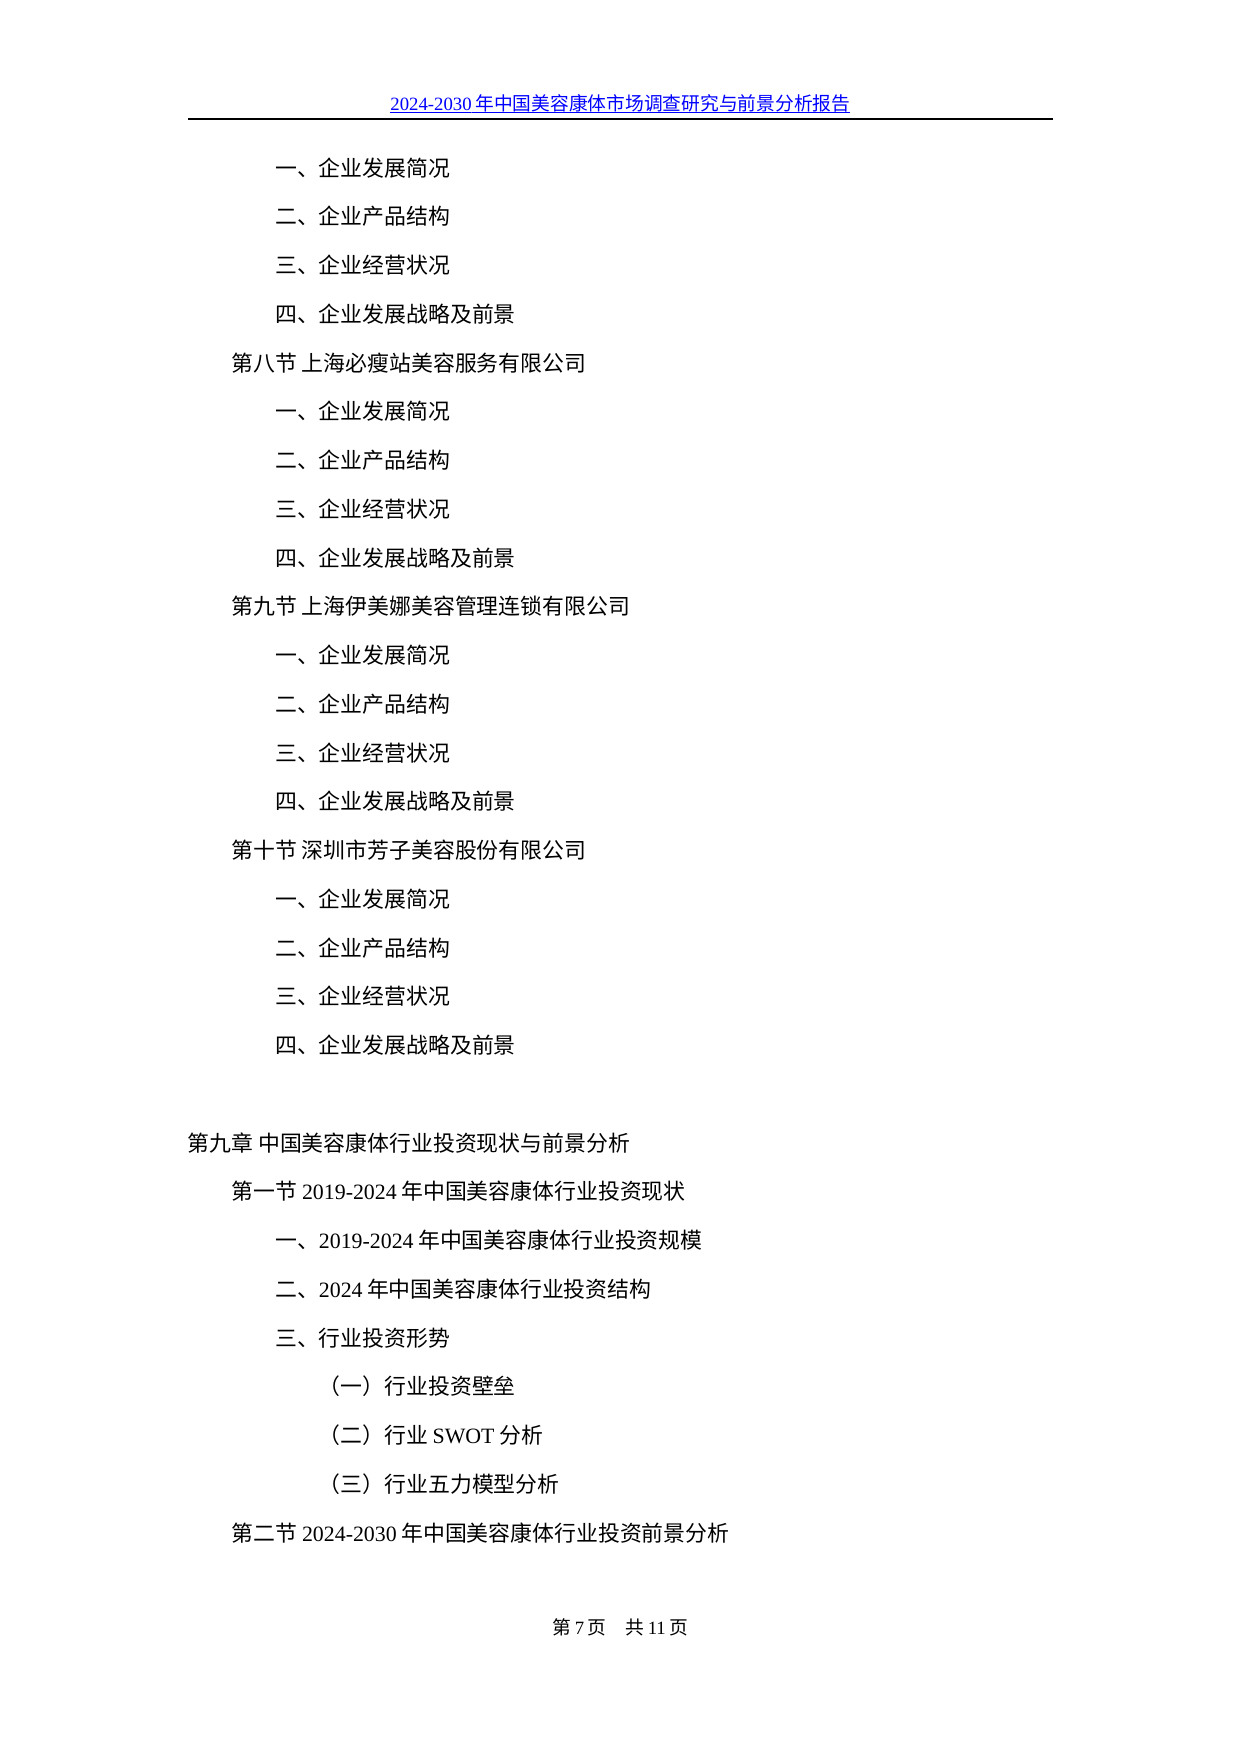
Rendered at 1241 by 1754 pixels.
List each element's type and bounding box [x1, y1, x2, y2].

text [187, 150, 1053, 1548]
